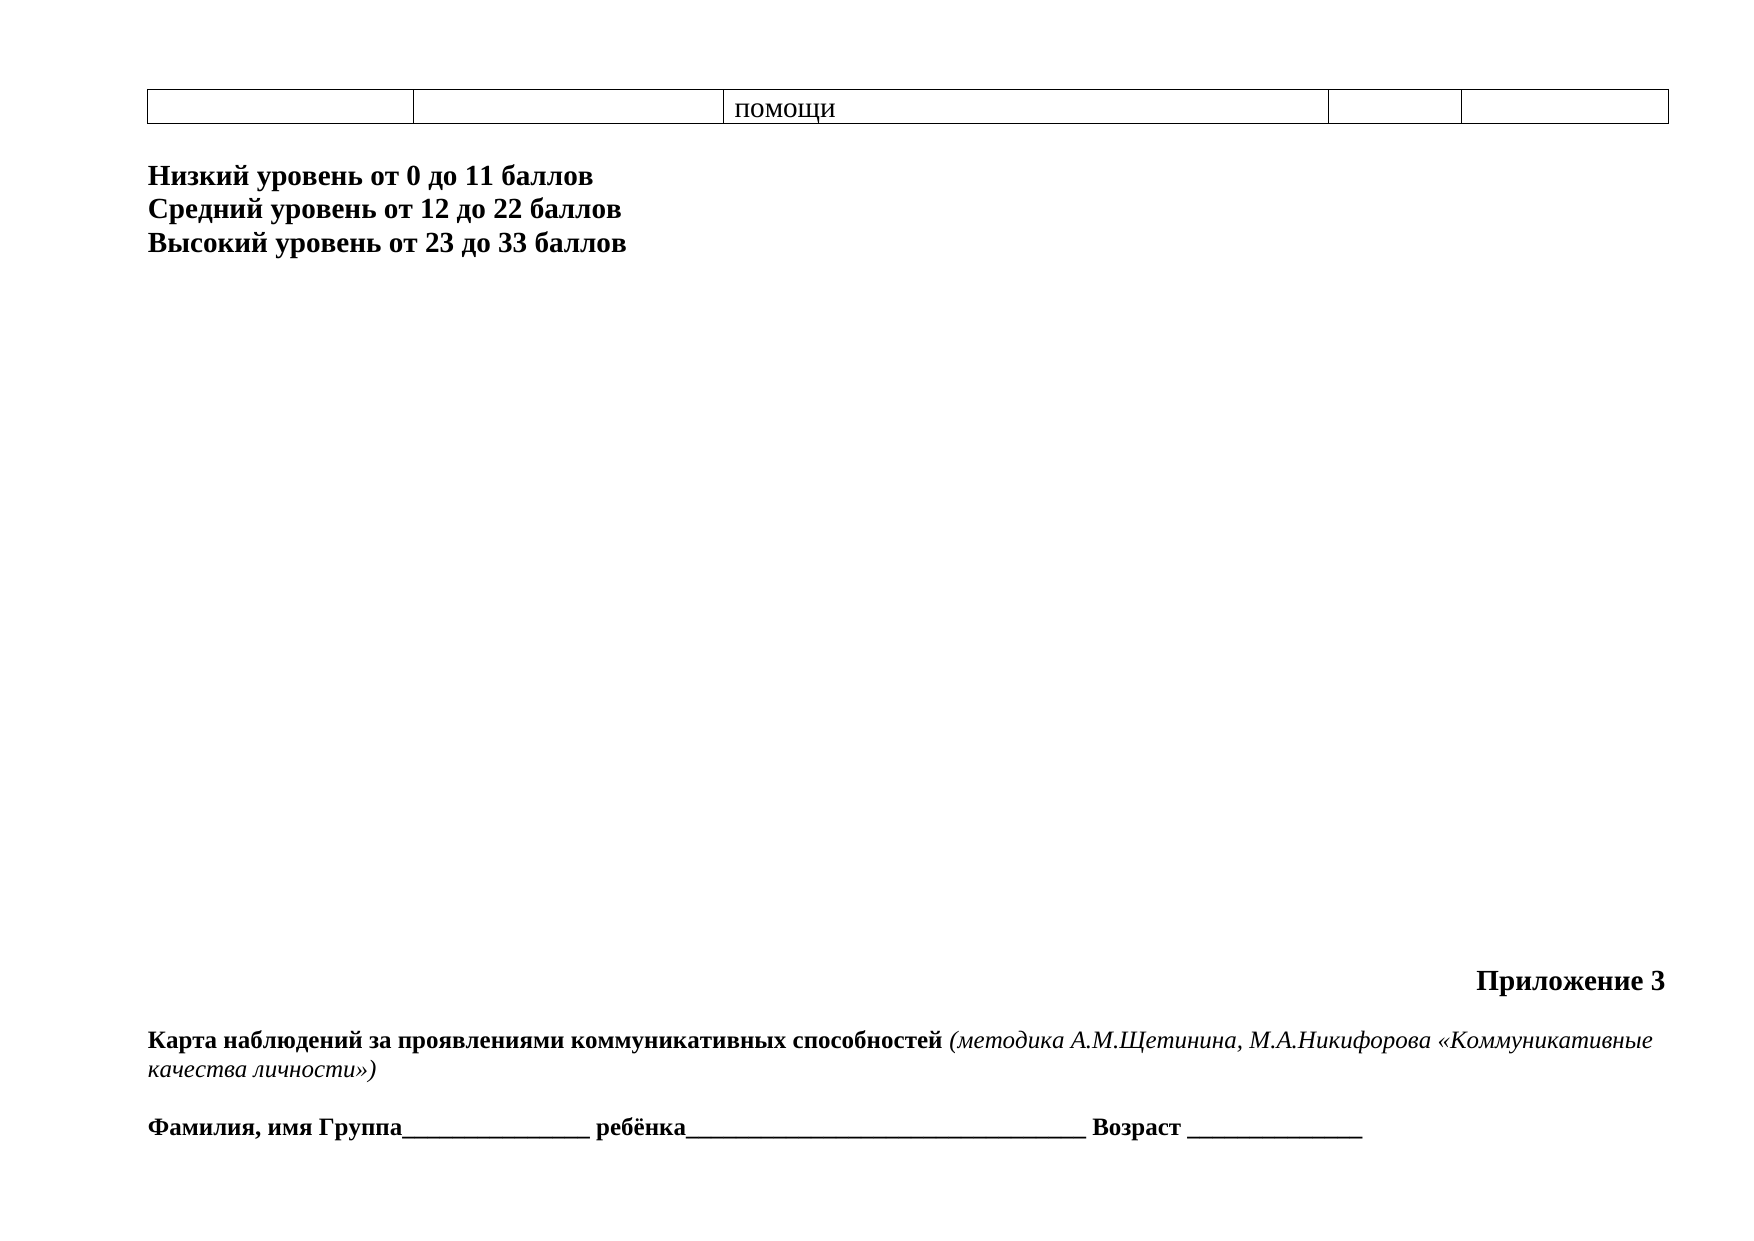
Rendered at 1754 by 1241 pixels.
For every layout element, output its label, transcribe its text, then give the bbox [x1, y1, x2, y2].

text Карта наблюдений за проявлениями коммуникативных способностей (методика А.М.Щетинина, М.А.Никифорова «Коммуникативные качества личности») [148, 1026, 1665, 1083]
text Приложение 3 [148, 963, 1665, 996]
text Средний уровень от 12 до 22 баллов [148, 191, 1665, 225]
text Фамилия, имя Группа_______________ ребёнка________________________________ Возраст ______________ [148, 1112, 1665, 1141]
text Высокий уровень от 23 до 33 баллов [148, 225, 1665, 258]
text Низкий уровень от 0 до 11 баллов [148, 158, 1665, 191]
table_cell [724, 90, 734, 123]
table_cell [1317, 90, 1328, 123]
table_cell 3 [1329, 90, 1461, 123]
